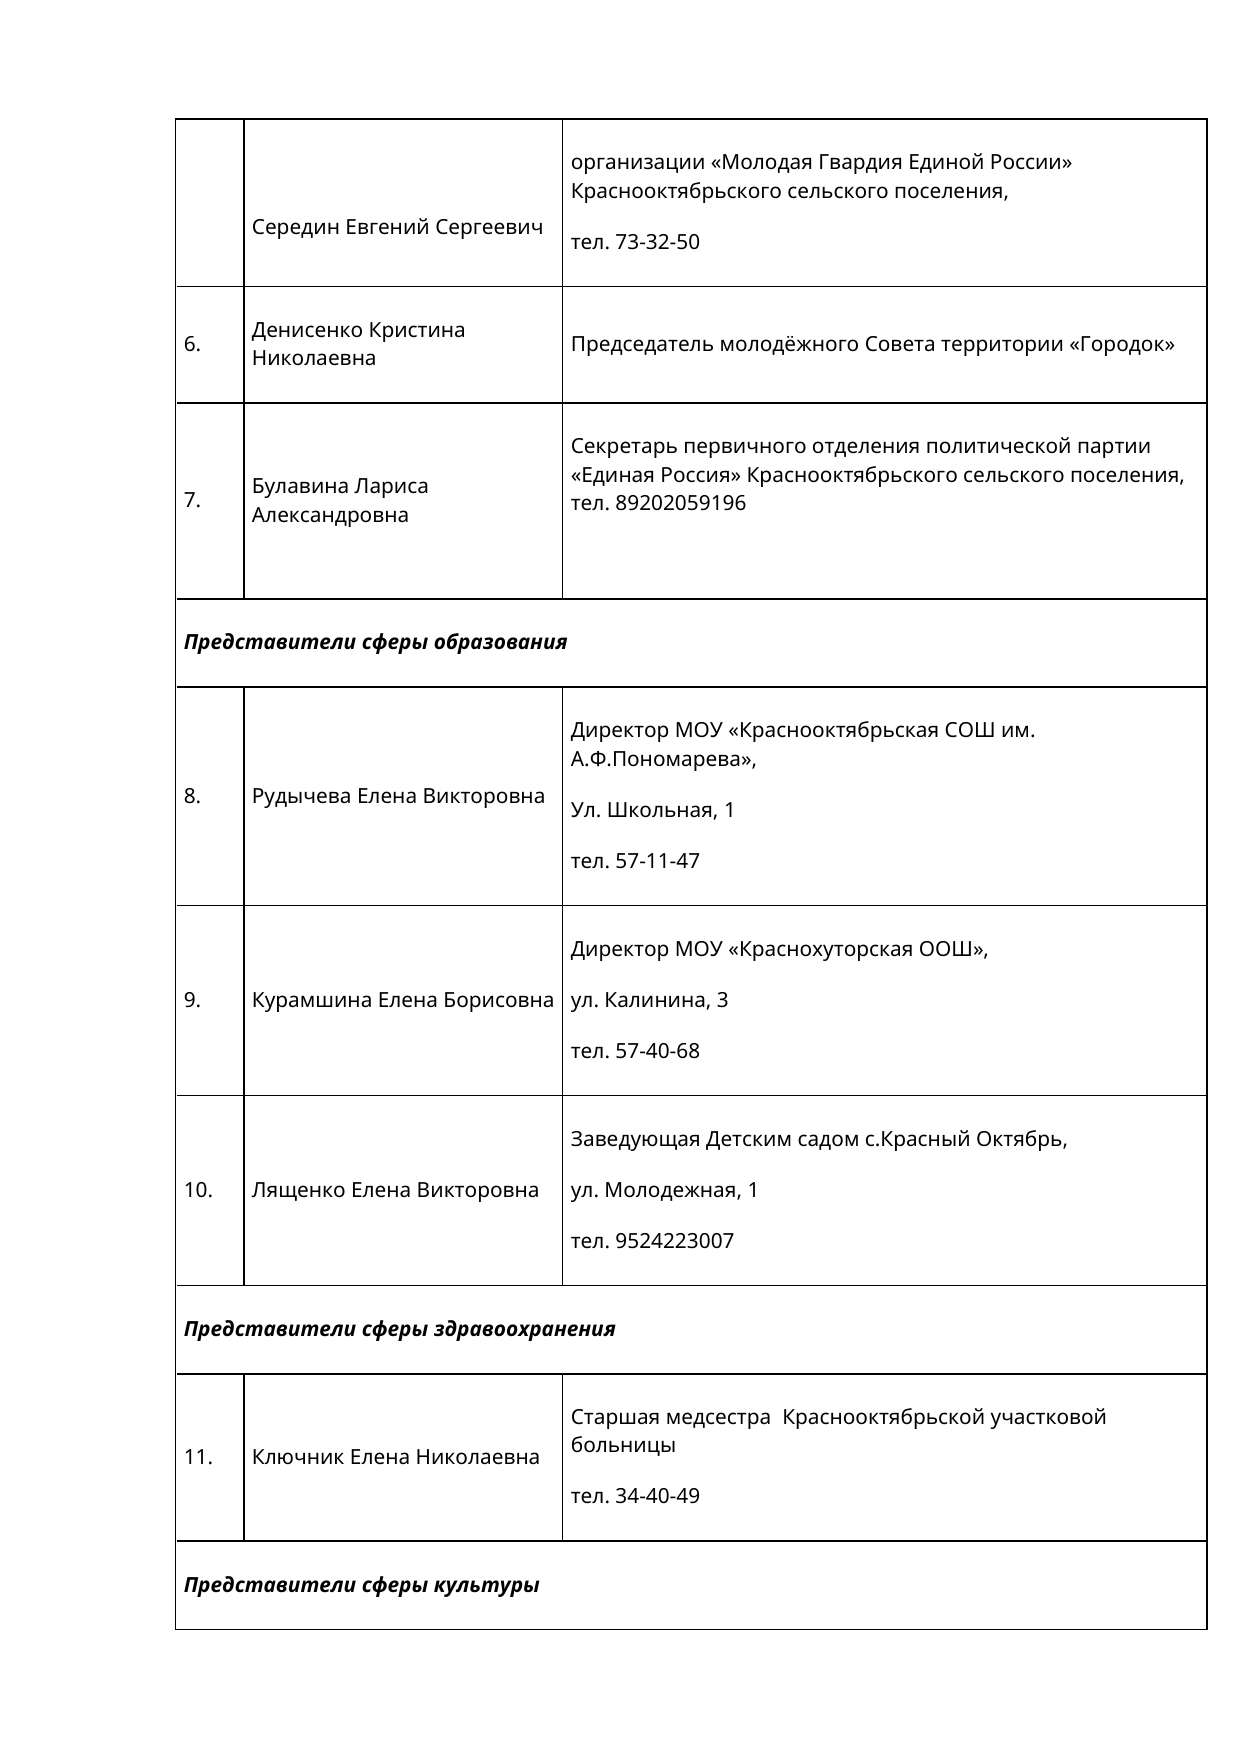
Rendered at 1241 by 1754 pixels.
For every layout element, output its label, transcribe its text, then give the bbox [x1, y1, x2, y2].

table_cell Директор МОУ «Краснооктябрьская СОШ им. А.Ф.Пономарева», Ул. Школьная, 1 тел. 57-11-47 [563, 688, 1206, 905]
table_cell 8. [176, 687, 243, 905]
table_cell 9. [176, 906, 243, 1095]
table_cell Рудычева Елена Викторовна [245, 688, 562, 905]
table_cell 10. [176, 1096, 243, 1285]
table_cell Денисенко Кристина Николаевна [245, 287, 562, 402]
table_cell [563, 120, 1206, 286]
table_cell Лященко Елена Викторовна [245, 1096, 562, 1285]
table_cell 7. [176, 403, 243, 598]
table_cell 11. [176, 1374, 243, 1540]
table_cell Представители сферы образования [176, 599, 1206, 686]
table_cell Булавина Лариса Александровна [245, 404, 562, 598]
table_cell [245, 120, 562, 286]
table_cell 6. [176, 287, 243, 402]
table_cell Председатель молодёжного Совета территории «Городок» [563, 287, 1206, 402]
table_cell Представители сферы здравоохранения [176, 1286, 1206, 1373]
table_cell Ключник Елена Николаевна [245, 1375, 562, 1540]
table_cell Заведующая Детским садом с.Красный Октябрь, ул. Молодежная, 1 тел. 9524223007 [563, 1096, 1206, 1285]
table_cell Секретарь первичного отделения политической партии «Единая Россия» Краснооктябрьского сельского поселения, тел. 89202059196 [563, 404, 1206, 598]
table_cell 5. [176, 120, 243, 286]
table_cell Старшая медсестра Краснооктябрьской участковой больницы тел. 34-40-49 [563, 1375, 1206, 1540]
table_cell Представители сферы культуры [176, 1541, 1206, 1628]
table_cell Курамшина Елена Борисовна [245, 906, 562, 1095]
table_cell Директор МОУ «Краснохуторская ООШ», ул. Калинина, 3 тел. 57-40-68 [563, 906, 1206, 1095]
